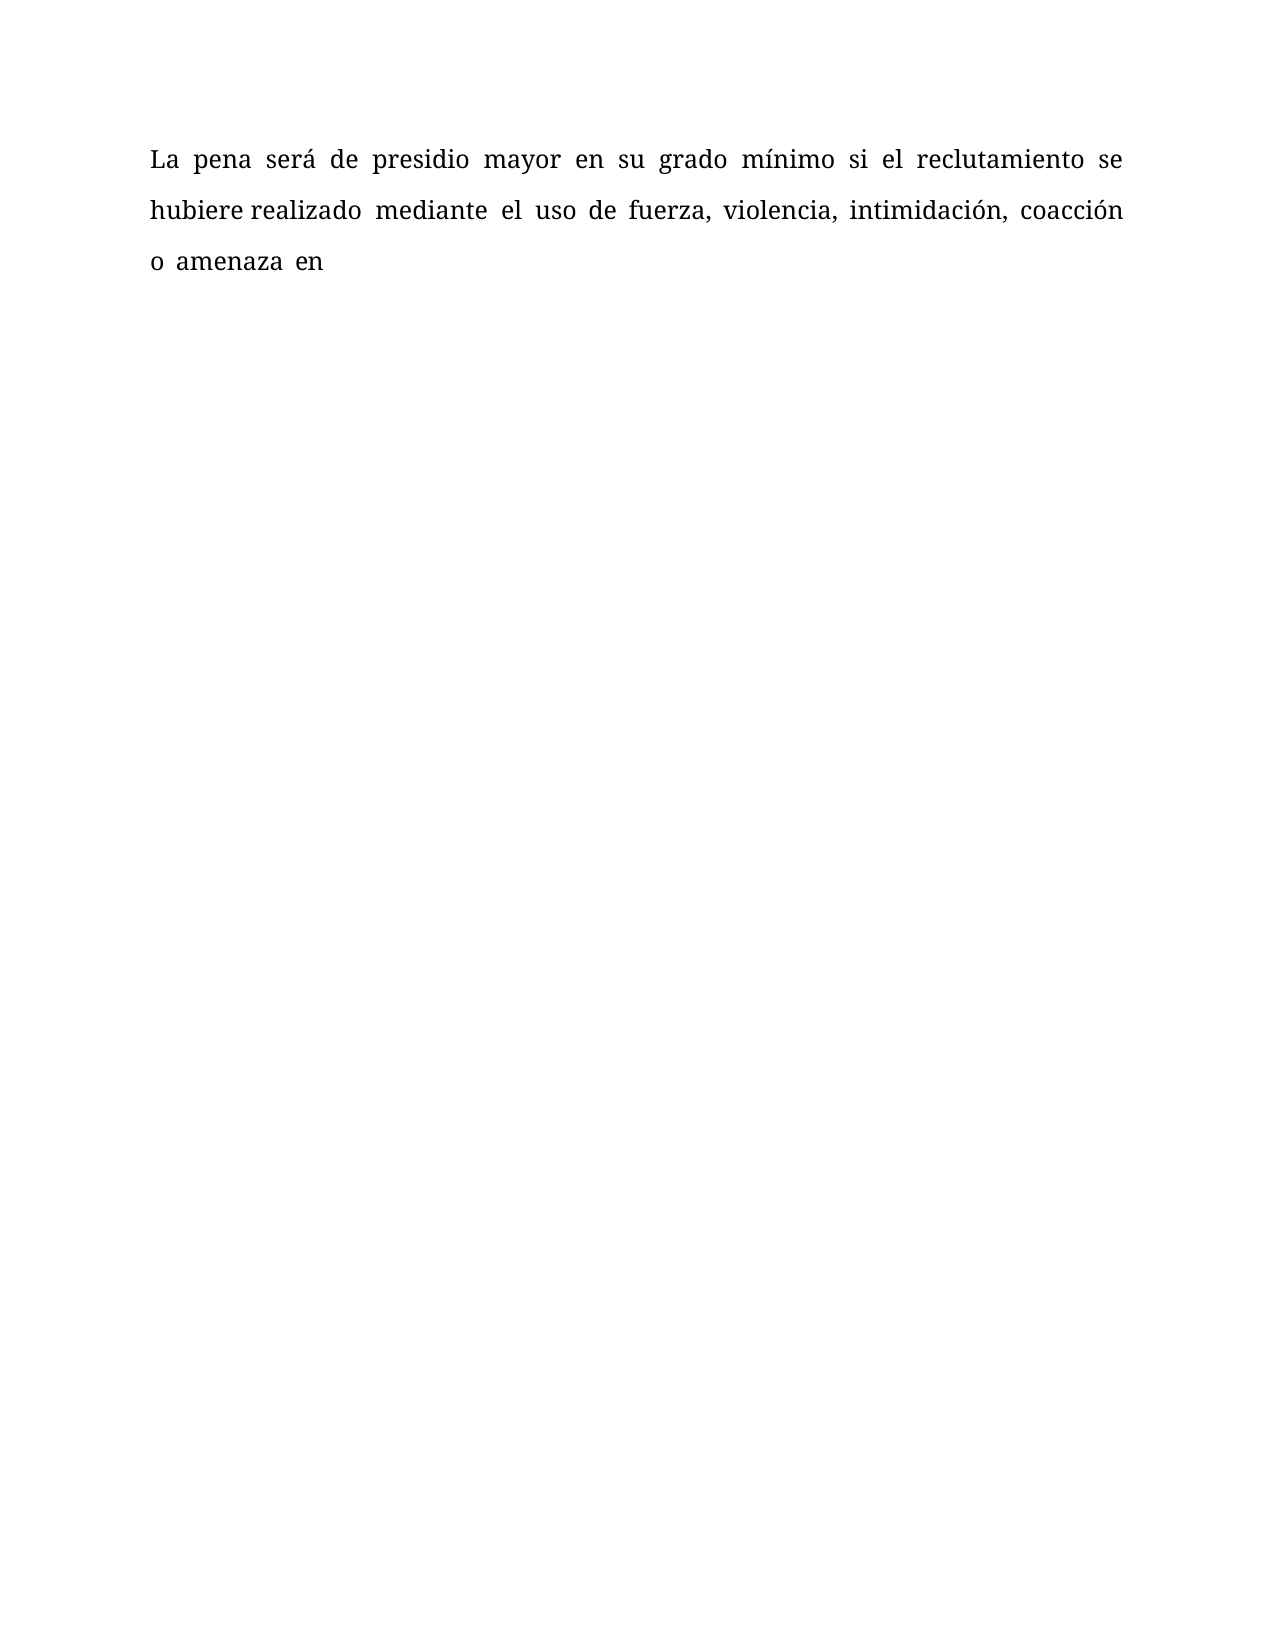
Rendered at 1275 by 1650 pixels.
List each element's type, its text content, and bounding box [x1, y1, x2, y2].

text La pena será de presidio mayor en su grado mínimo si el reclutamiento se hubiere realizado mediante el uso de fuerza, violencia, intimidación, coacción o amenaza en [150, 142, 1124, 278]
